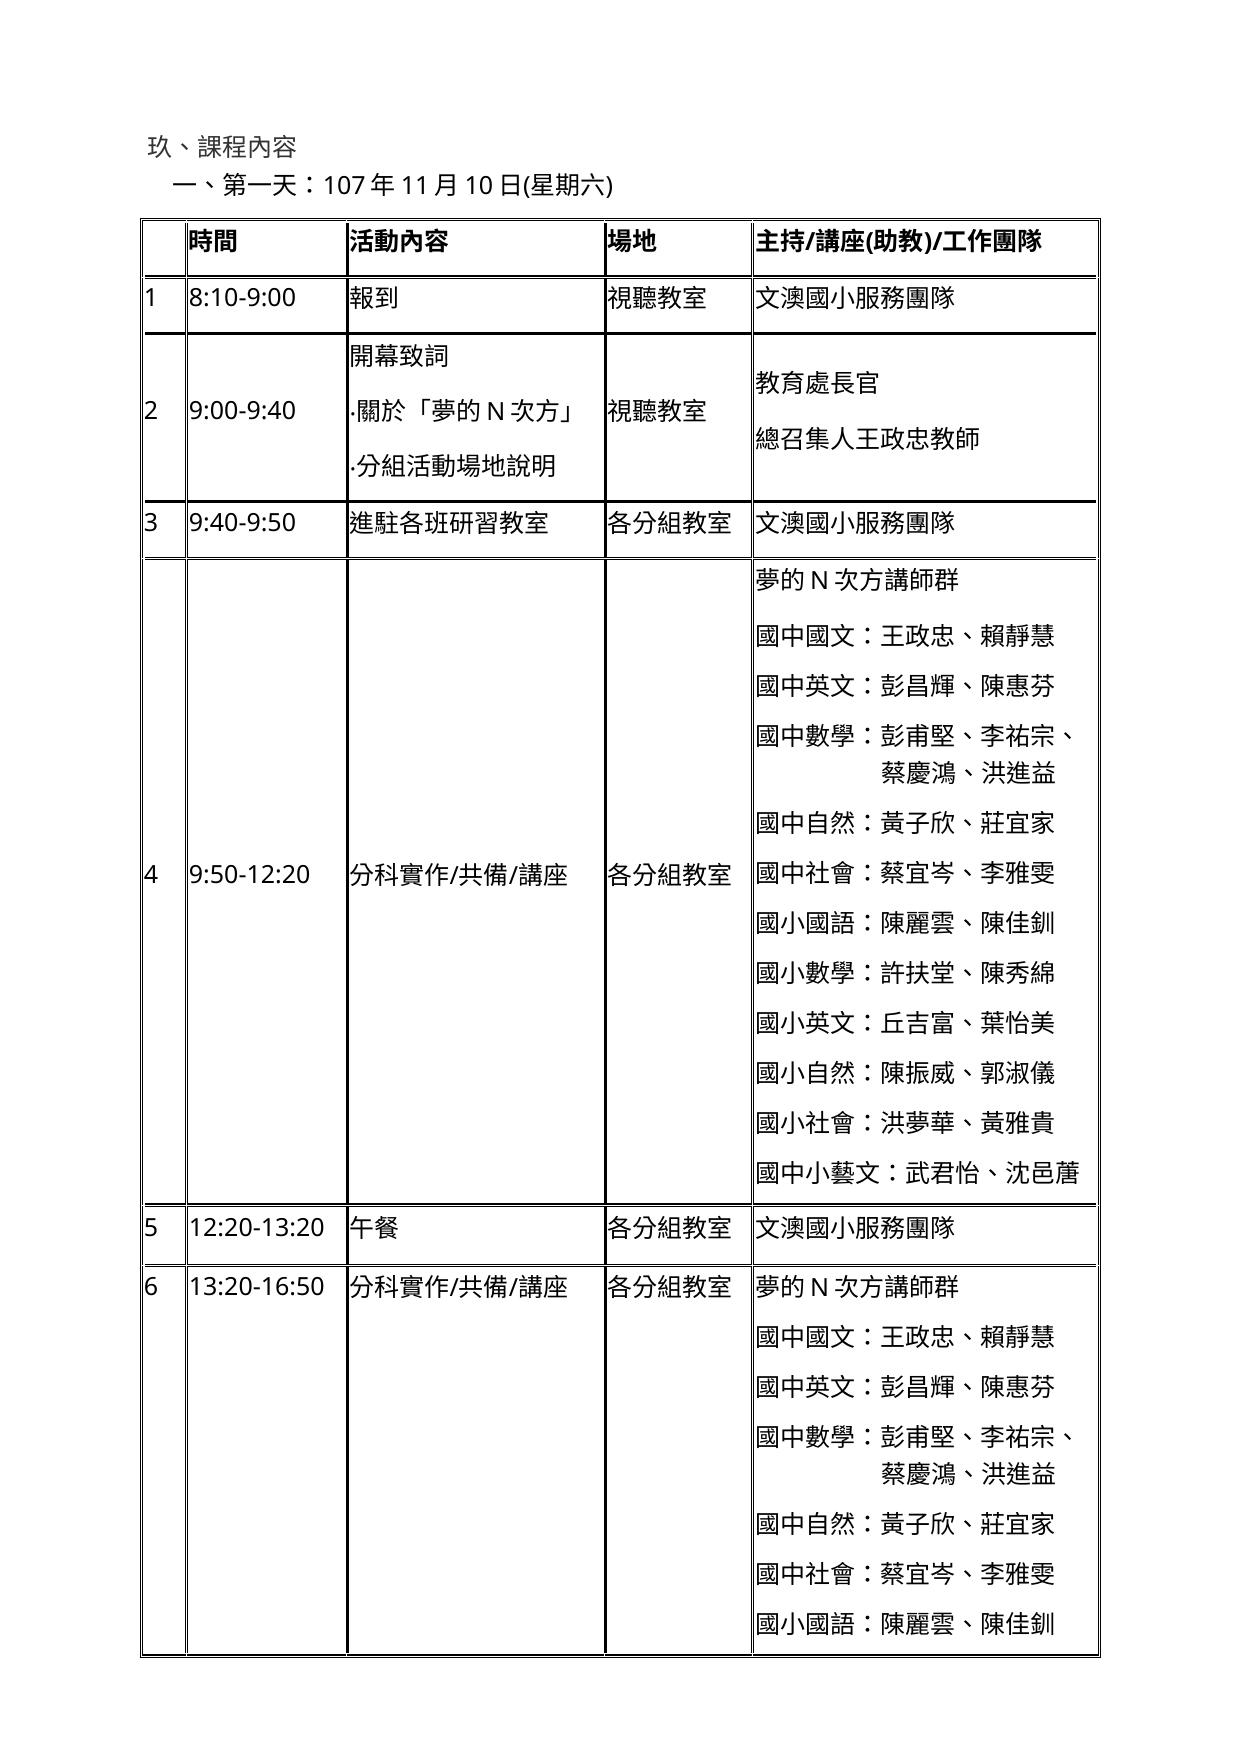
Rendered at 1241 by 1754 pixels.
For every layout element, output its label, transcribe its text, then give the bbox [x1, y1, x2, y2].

table_cell 各分組教室 [607, 503, 751, 557]
table_cell 各分組教室 [607, 560, 751, 1203]
table_cell 6 [141, 1264, 186, 1654]
table_cell 文澳國小服務團隊 [754, 275, 1098, 332]
table_cell 9:00-9:40 [188, 335, 346, 500]
table_header 時間 [186, 219, 347, 275]
table_cell 開幕致詞 ‧關於「夢的N次方」 ‧分組活動場地說明 [349, 335, 604, 500]
table_cell 分科實作/共備/講座 [349, 560, 604, 1203]
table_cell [753, 1264, 1099, 1654]
table_cell 午餐 [349, 1207, 604, 1264]
table_cell 各分組教室 [607, 1207, 751, 1264]
table_cell 各分組教室 [605, 1267, 753, 1654]
table_cell 3 [143, 500, 185, 557]
table_cell 視聽教室 [607, 279, 751, 332]
table_cell 報到 [349, 279, 604, 332]
text 玖、課程內容 [148, 127, 1152, 164]
table_cell 4 [141, 557, 186, 1203]
table_cell 2 [143, 332, 185, 500]
table_header 主持/講座(助教)/工作團隊 [753, 221, 1098, 275]
table_cell 視聽教室 [607, 335, 751, 500]
table_header [143, 221, 186, 275]
table_header 活動內容 [347, 219, 605, 275]
text 一、第一天：107年11月10日(星期六) [148, 164, 1152, 202]
table_cell 文澳國小服務團隊 [754, 1203, 1098, 1264]
table_cell 9:40-9:50 [188, 503, 346, 557]
table_cell 分科實作/共備/講座 [347, 1267, 605, 1654]
table_cell 教育處長官 總召集人王政忠教師 [754, 332, 1098, 500]
table_cell 12:20-13:20 [188, 1207, 346, 1264]
table_cell 5 [143, 1203, 185, 1264]
table_cell 1 [143, 275, 185, 332]
table_cell 9:50-12:20 [188, 560, 346, 1203]
table_cell 13:20-16:50 [186, 1267, 347, 1654]
table_cell 進駐各班研習教室 [349, 503, 604, 557]
table_cell 8:10-9:00 [188, 279, 346, 332]
table_header 場地 [605, 221, 753, 275]
table_cell 文澳國小服務團隊 [754, 500, 1098, 557]
